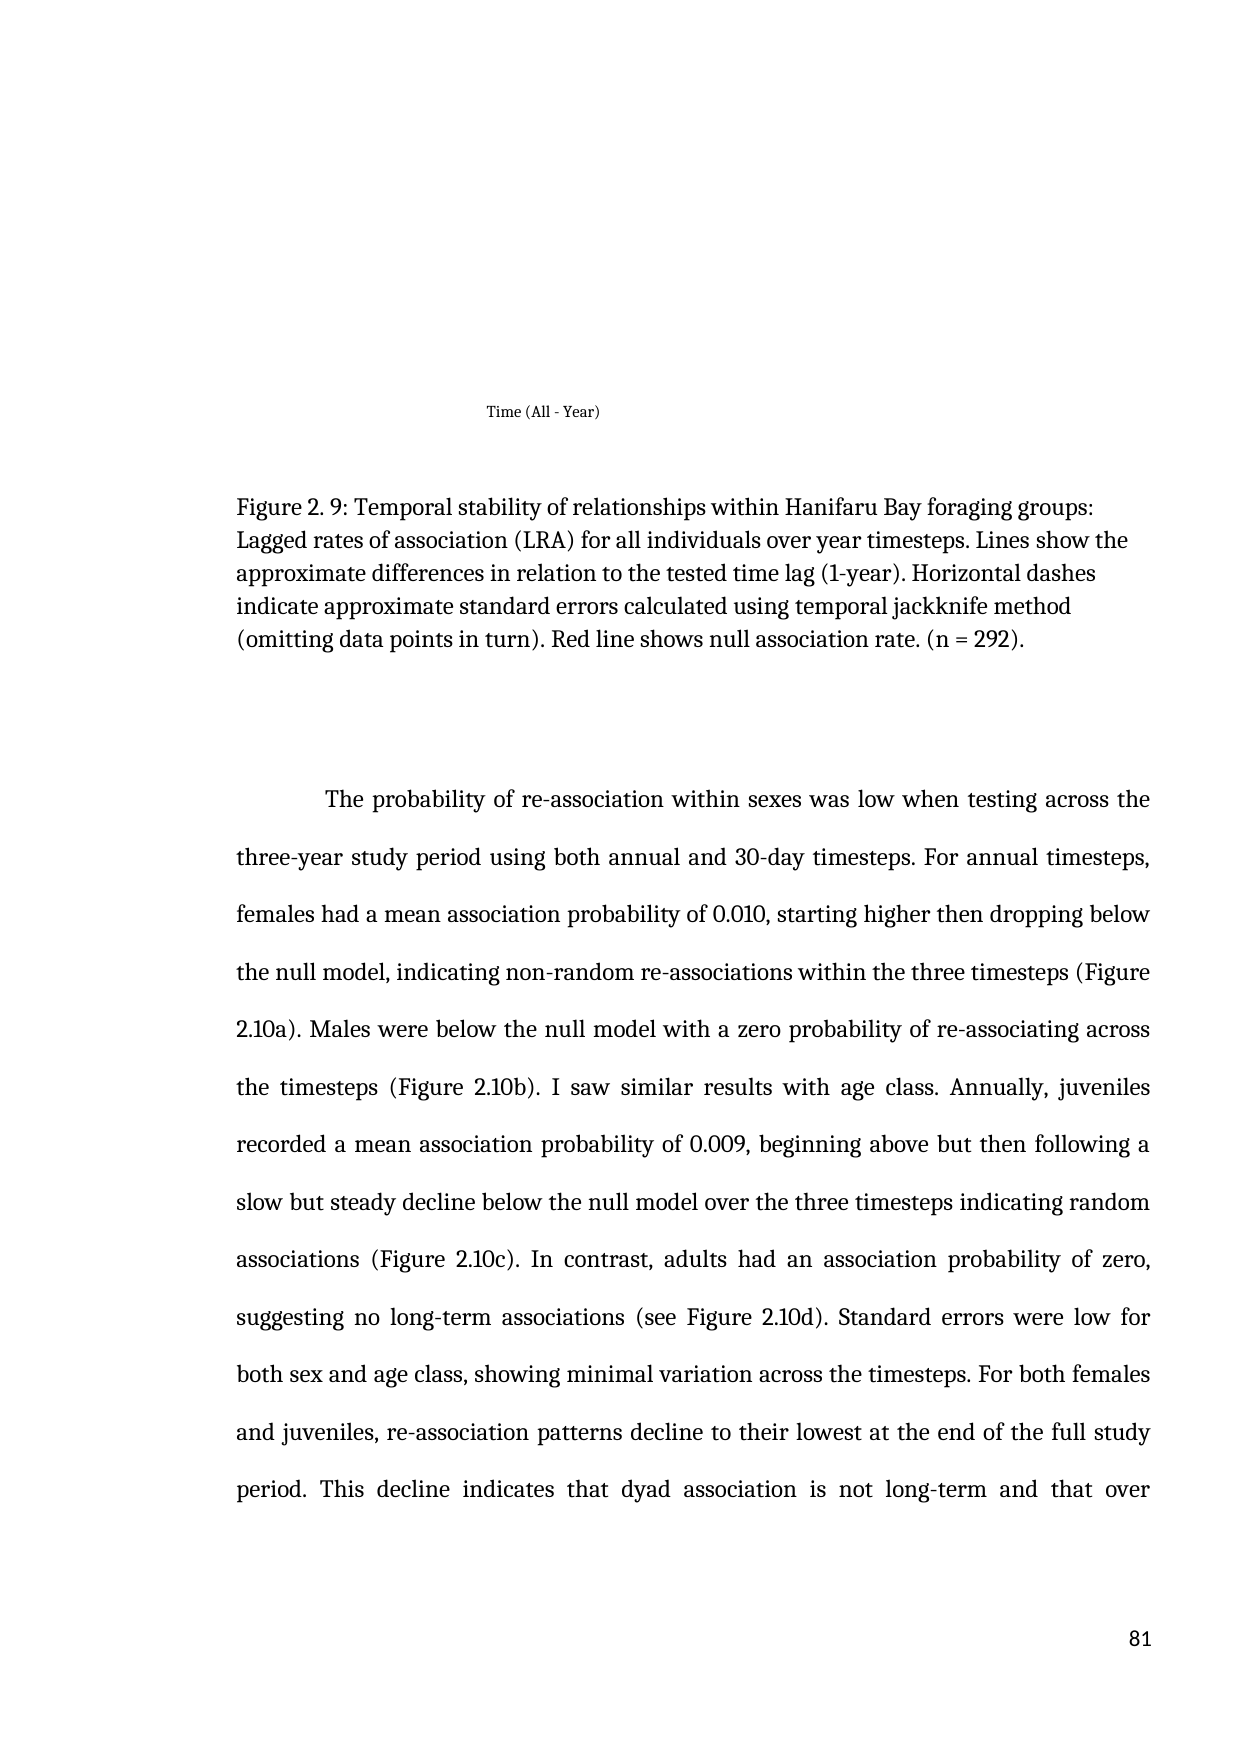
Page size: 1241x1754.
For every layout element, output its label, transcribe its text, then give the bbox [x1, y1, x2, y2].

text Figure 2. 9: Temporal stability of relationships within Hanifaru Bay foraging groups: Lagged rates of association (LRA) for all individuals over year timesteps. Lines show the approximate differences in relation to the tested time lag (1-year). Horizontal dashes indicate approximate standard errors calculated using temporal jackknife method (omitting data points in turn). Red line shows null association rate. (n = 292). [236, 493, 1152, 653]
